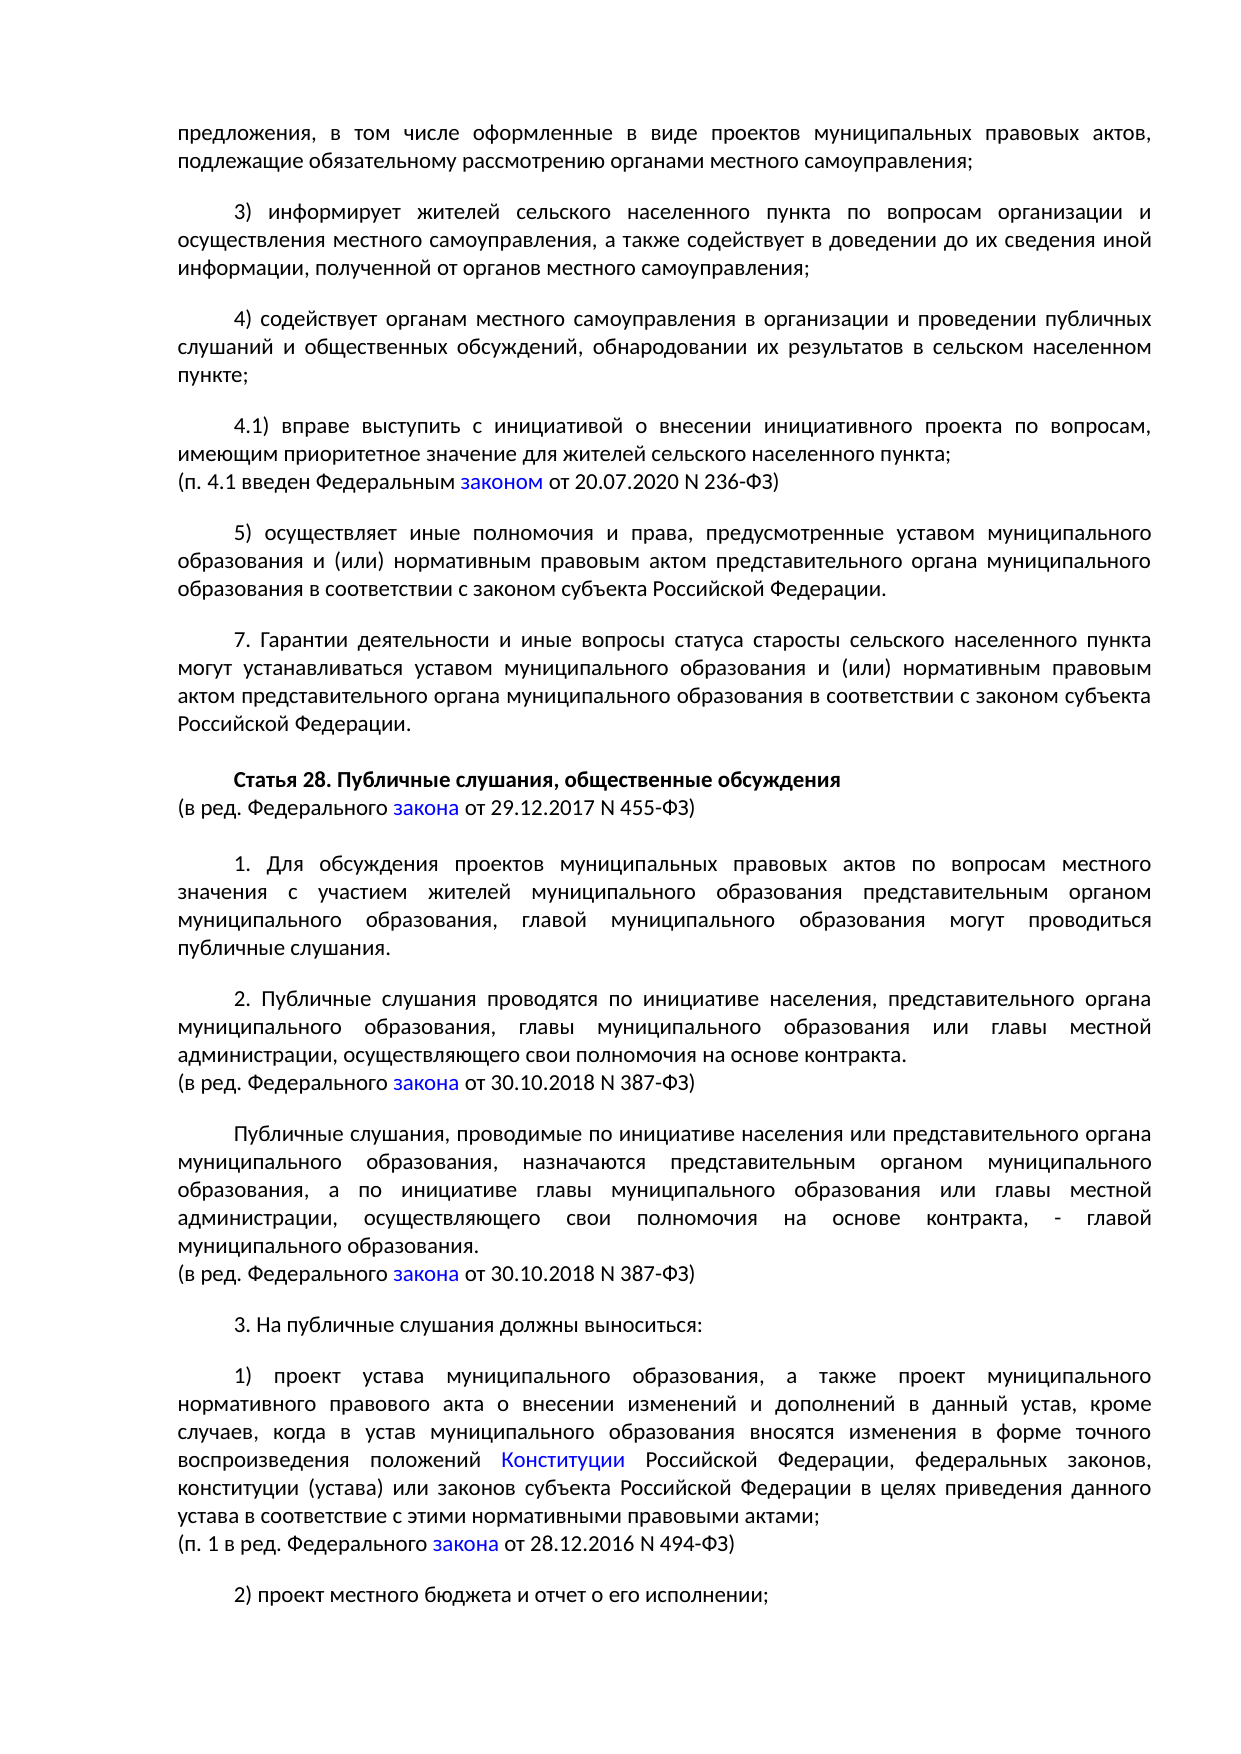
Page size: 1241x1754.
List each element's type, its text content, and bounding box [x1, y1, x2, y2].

text 7. Гарантии деятельности и иные вопросы статуса старосты сельского населенного пункта могут устанавливаться уставом муниципального образования и (или) нормативным правовым актом представительного органа муниципального образования в соответствии с законом субъекта Российской Федерации. [177, 625, 1152, 737]
text 2) проект местного бюджета и отчет о его исполнении; [177, 1580, 1152, 1608]
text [177, 118, 1152, 174]
text 4.1) вправе выступить с инициативой о внесении инициативного проекта по вопросам, имеющим приоритетное значение для жителей сельского населенного пункта; [177, 411, 1152, 467]
text (в ред. Федерального закона от 30.10.2018 N 387-ФЗ) [177, 1068, 1152, 1096]
text 3. На публичные слушания должны выноситься: [177, 1310, 1152, 1338]
text 4) содействует органам местного самоуправления в организации и проведении публичных слушаний и общественных обсуждений, обнародовании их результатов в сельском населенном пункте; [177, 304, 1152, 388]
title Статья 28. Публичные слушания, общественные обсуждения [177, 765, 1152, 793]
text 3) информирует жителей сельского населенного пункта по вопросам организации и осуществления местного самоуправления, а также содействует в доведении до их сведения иной информации, полученной от органов местного самоуправления; [177, 197, 1152, 281]
text 5) осуществляет иные полномочия и права, предусмотренные уставом муниципального образования и (или) нормативным правовым актом представительного органа муниципального образования в соответствии с законом субъекта Российской Федерации. [177, 518, 1152, 602]
text (п. 4.1 введен Федеральным законом от 20.07.2020 N 236-ФЗ) [177, 467, 1152, 495]
text 1) проект устава муниципального образования, а также проект муниципального нормативного правового акта о внесении изменений и дополнений в данный устав, кроме случаев, когда в устав муниципального образования вносятся изменения в форме точного воспроизведения положений Конституции Российской Федерации, федеральных законов, конституции (устава) или законов субъекта Российской Федерации в целях приведения данного устава в соответствие с этими нормативными правовыми актами; [177, 1361, 1152, 1529]
text Публичные слушания, проводимые по инициативе населения или представительного органа муниципального образования, назначаются представительным органом муниципального образования, а по инициативе главы муниципального образования или главы местной администрации, осуществляющего свои полномочия на основе контракта, - главой муниципального образования. [177, 1119, 1152, 1259]
text (в ред. Федерального закона от 30.10.2018 N 387-ФЗ) [177, 1259, 1152, 1287]
text 1. Для обсуждения проектов муниципальных правовых актов по вопросам местного значения с участием жителей муниципального образования представительным органом муниципального образования, главой муниципального образования могут проводиться публичные слушания. [177, 849, 1152, 961]
text 2. Публичные слушания проводятся по инициативе населения, представительного органа муниципального образования, главы муниципального образования или главы местной администрации, осуществляющего свои полномочия на основе контракта. [177, 984, 1152, 1068]
text (п. 1 в ред. Федерального закона от 28.12.2016 N 494-ФЗ) [177, 1529, 1152, 1557]
text (в ред. Федерального закона от 29.12.2017 N 455-ФЗ) [177, 793, 1152, 821]
